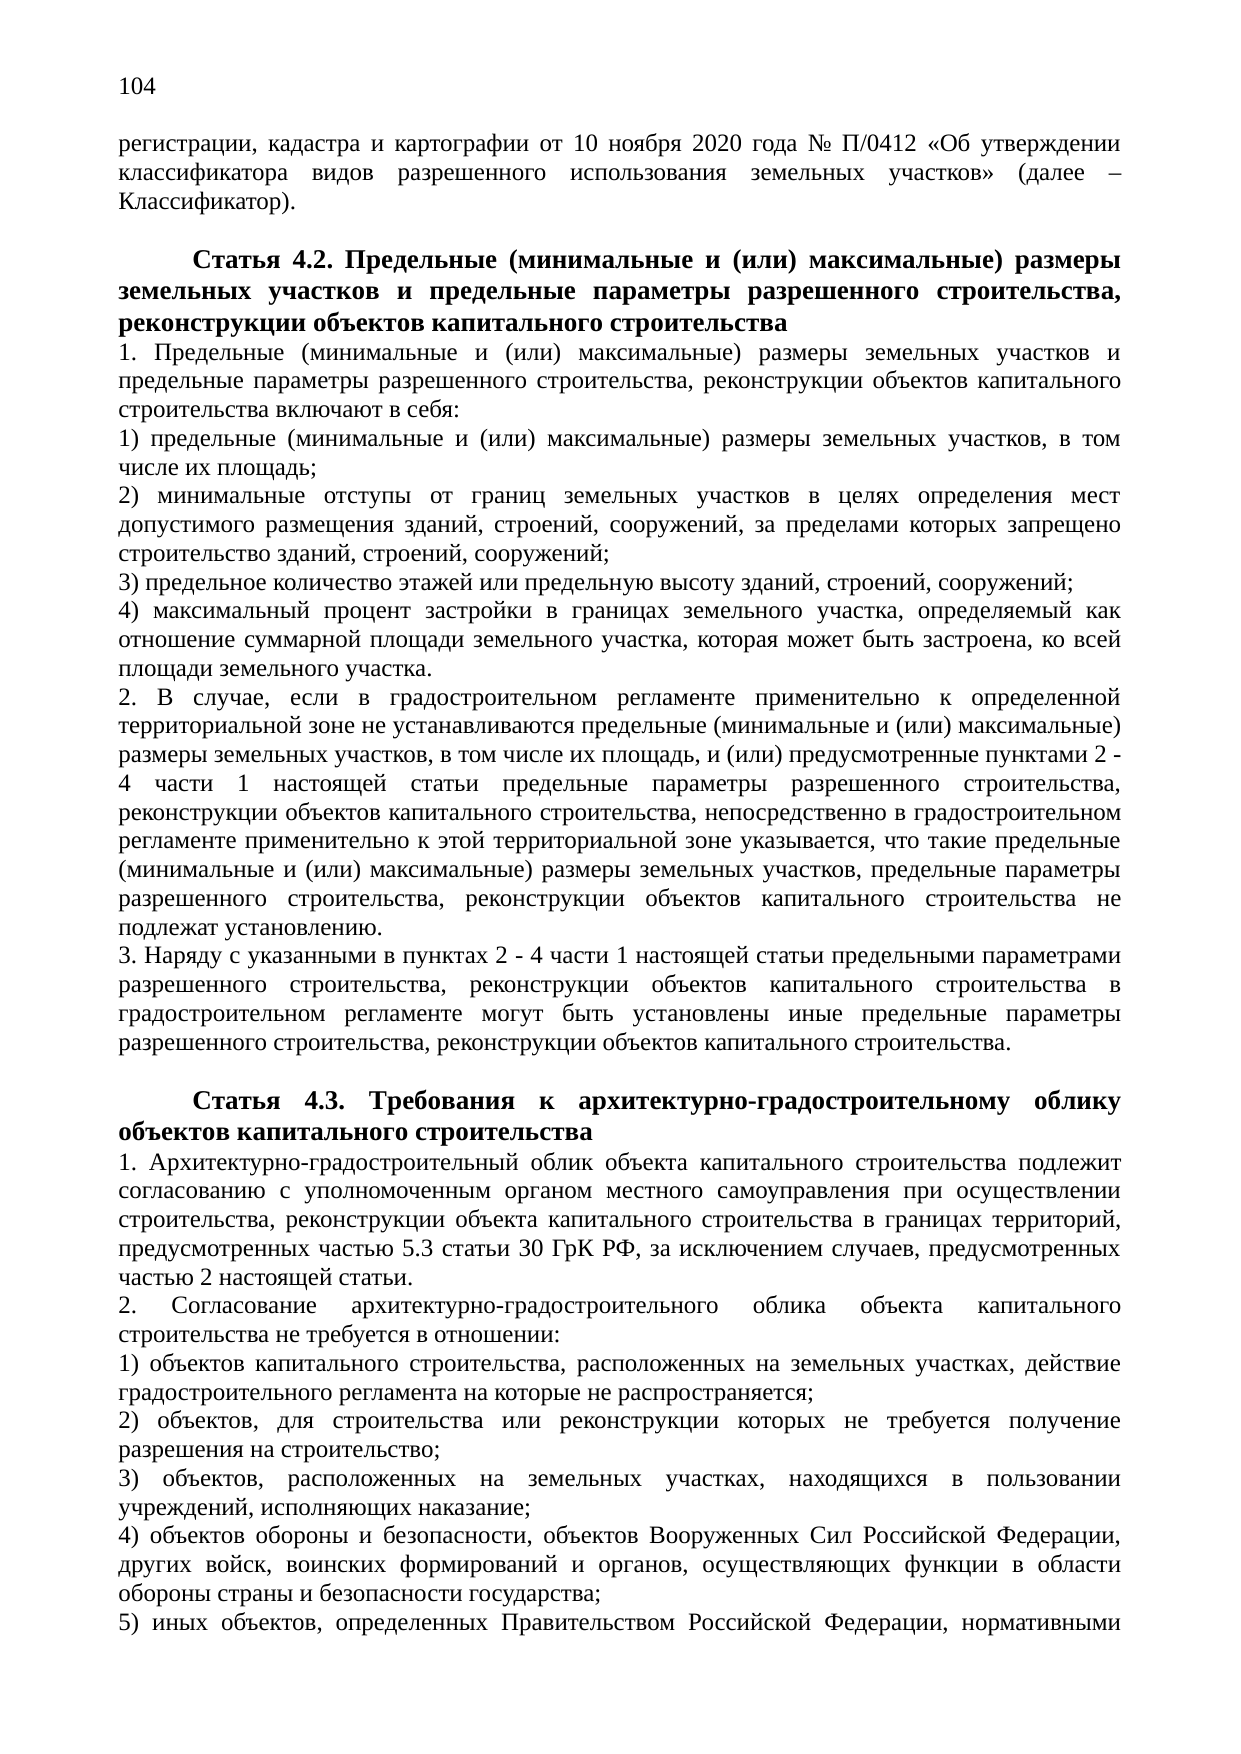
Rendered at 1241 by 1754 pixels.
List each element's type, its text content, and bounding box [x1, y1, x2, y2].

text 1) объектов капитального строительства, расположенных на земельных участках, действие градостроительного регламента на которые не распространяется; [118, 1348, 1122, 1405]
text 3) объектов, расположенных на земельных участках, находящихся в пользовании учреждений, исполняющих наказание; [118, 1463, 1122, 1520]
subtitle Статья 4.2. Предельные (минимальные и (или) максимальные) размеры земельных участков и предельные параметры разрешенного строительства, реконструкции объектов капитального строительства [118, 243, 1122, 337]
text 1. Архитектурно-градостроительный облик объекта капитального строительства подлежит согласованию с уполномоченным органом местного самоуправления при осуществлении строительства, реконструкции объекта капитального строительства в границах территорий, предусмотренных частью 5.3 статьи 30 ГрК РФ, за исключением случаев, предусмотренных частью 2 настоящей статьи. [118, 1147, 1122, 1290]
text 4) максимальный процент застройки в границах земельного участка, определяемый как отношение суммарной площади земельного участка, которая может быть застроена, ко всей площади земельного участка. [118, 596, 1122, 682]
text 2. Согласование архитектурно-градостроительного облика объекта капитального строительства не требуется в отношении: [118, 1290, 1122, 1348]
subtitle Статья 4.3. Требования к архитектурно-градостроительному облику объектов капитального строительства [118, 1084, 1122, 1147]
text 3) предельное количество этажей или предельную высоту зданий, строений, сооружений; [118, 567, 1122, 596]
text 2) минимальные отступы от границ земельных участков в целях определения мест допустимого размещения зданий, строений, сооружений, за пределами которых запрещено строительство зданий, строений, сооружений; [118, 481, 1122, 567]
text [118, 1607, 1122, 1635]
text 4) объектов обороны и безопасности, объектов Вооруженных Сил Российской Федерации, других войск, воинских формирований и органов, осуществляющих функции в области обороны страны и безопасности государства; [118, 1520, 1122, 1607]
text 1) предельные (минимальные и (или) максимальные) размеры земельных участков, в том числе их площадь; [118, 423, 1122, 481]
text 3. Наряду с указанными в пунктах 2 - 4 части 1 настоящей статьи предельными параметрами разрешенного строительства, реконструкции объектов капитального строительства в градостроительном регламенте могут быть установлены иные предельные параметры разрешенного строительства, реконструкции объектов капитального строительства. [118, 941, 1122, 1056]
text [118, 128, 1122, 214]
text 1. Предельные (минимальные и (или) максимальные) размеры земельных участков и предельные параметры разрешенного строительства, реконструкции объектов капитального строительства включают в себя: [118, 337, 1122, 423]
text 2) объектов, для строительства или реконструкции которых не требуется получение разрешения на строительство; [118, 1405, 1122, 1463]
text 2. В случае, если в градостроительном регламенте применительно к определенной территориальной зоне не устанавливаются предельные (минимальные и (или) максимальные) размеры земельных участков, в том числе их площадь, и (или) предусмотренные пунктами 2 - 4 части 1 настоящей статьи предельные параметры разрешенного строительства, реконструкции объектов капитального строительства, непосредственно в градостроительном регламенте применительно к этой территориальной зоне указывается, что такие предельные (минимальные и (или) максимальные) размеры земельных участков, предельные параметры разрешенного строительства, реконструкции объектов капитального строительства не подлежат установлению. [118, 682, 1122, 941]
